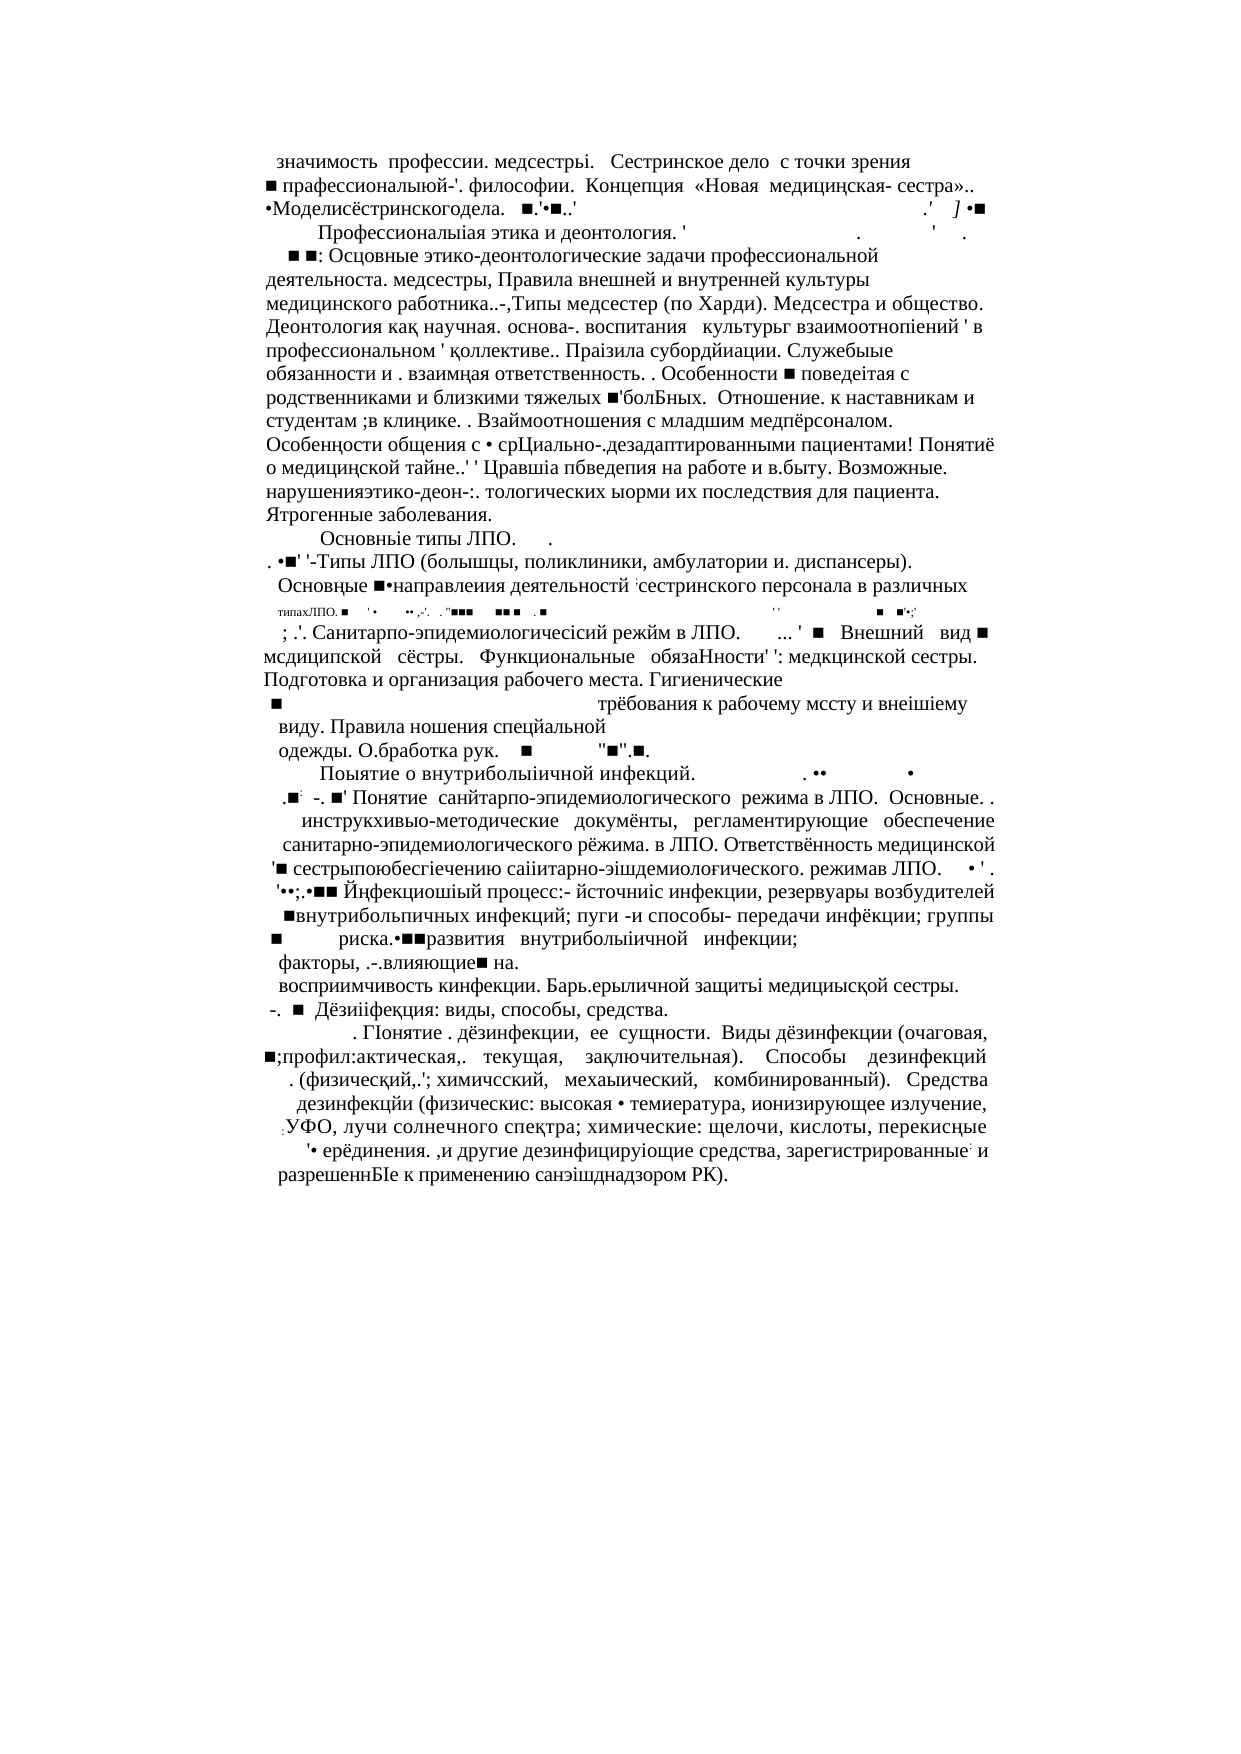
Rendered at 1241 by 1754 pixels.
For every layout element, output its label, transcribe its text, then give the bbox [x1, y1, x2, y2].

text Профессионалыіая этика и деонтология. ' . ' . [318, 221, 996, 244]
text дезинфекцйи (физическис: высокая • темиература, ионизирующее излучение, [263, 1092, 987, 1115]
text . (физичесқий,.'; химичсский, мехаыический, комбинированный). Средства [263, 1068, 988, 1092]
text значимость профессии. медсестрьі. Сестринское дело с точки зрения ■ прафессионалыюй-'. философии. Концепция «Новая медициңская- сестра».. •Моделисёстринскогодела. ■.'•■..' .' ] •■ [265, 150, 996, 221]
text разрешеннБІе к применению санэішднадзором РК). [263, 1162, 728, 1186]
text ■ риска.•■■развития внутриболыіичной инфекции; факторы, .-.влияющие■ на. восприимчивость кинфекции. Барь.ерыличной защитьі медициысқой сестры. [270, 927, 996, 997]
text Поыятие о внутриболыіичной инфекций. . •• • [319, 762, 996, 786]
text . •■' '-Типы ЛПО (болышцы, поликлиники, амбулатории и. диспансеры). Основңые ■•направлеиия деятельностй ;сестринского персонала в различных типахЛПО. ■ ' • •• ,-'. . "■■■ ■■ ■ . ■ ' ' ■ ■'•;' [267, 550, 988, 621]
text ■ трёбования к рабочему мссту и внеішіему виду. Правила ношения спецйальной одежды. О.бработка рук. ■ "■".■. [270, 691, 996, 762]
text . ГІонятие . дёзинфекции, ее сущности. Виды дёзинфекции (очаговая, [263, 1021, 988, 1044]
text '• ерёдинения. ,и другие дезинфицируіощие средства, зарегистрированные: и [263, 1139, 988, 1162]
text .■: -. ■' Понятие санйтарпо-эпидемиологического режима в ЛПО. Основные. . инструкхивыо-методические докумёнты, регламентирующие обеспечение санитарно-эпидемиологического рёжима. в ЛПО. Ответствённость медицинской '■ сестрыпоюбесгіечению саііитарно-эішдемиолоғического. режимав ЛПО. • ' . '••;.•■■ Йңфекциошіый процесс:- йсточниіс инфекции, резервуары возбудителей ■внутрибольпичных инфекций; пуги -и способы- передачи инфёкции; группы [263, 786, 995, 927]
text :УФО, лучи солнечного спеқтра; химические: щелочи, кислоты, перекисңые [263, 1115, 988, 1139]
text -. ■ Дёзиііфеқция: виды, способы, средства. [269, 997, 996, 1021]
text ■;профил:актическая,. текущая, зақлючительная). Способы дезинфекций [263, 1044, 988, 1068]
text ; .'. Санитарпо-эпидемиологичесісий режйм в ЛПО. ... ' ■ Внешний вид ■ мсдиципской сёстры. Функциональные обязаНности' ': медкцинской сестры. Подготовка и организация рабочего места. Гигиенические [263, 621, 996, 691]
text Основньіе типы ЛПО. . [320, 527, 996, 550]
text ■ ■: Осцовные этико-деонтологические задачи профессиональной деятельноста. медсестры, Правила внешней и внутренней культуры медицинского работника..-,Типы медсестер (по Харди). Медсестра и общество. Деонтология кақ научная. основа-. воспитания культурьг взаимоотнопіений ' в профессиональном ' қоллективе.. Праізила субордйиации. Служебыые обязанности и . взаимңая ответственность. . Особенности ■ поведеітая с родственниками и близкими тяжелых ■'болБных. Отношение. к наставникам и студентам ;в клиңике. . Взаймоотношения с младшим медпёрсоналом. Особенңости общения с • срЦиально-.дезадаптированными пациентами! Понятиё о медициңской тайне..' ' Цравшіа пбведепия на работе и в.быту. Возможные. нарушенияэтико-деон-:. тологических ыорми их последствия для пациента. Ятрогенные заболевания. [266, 244, 996, 527]
